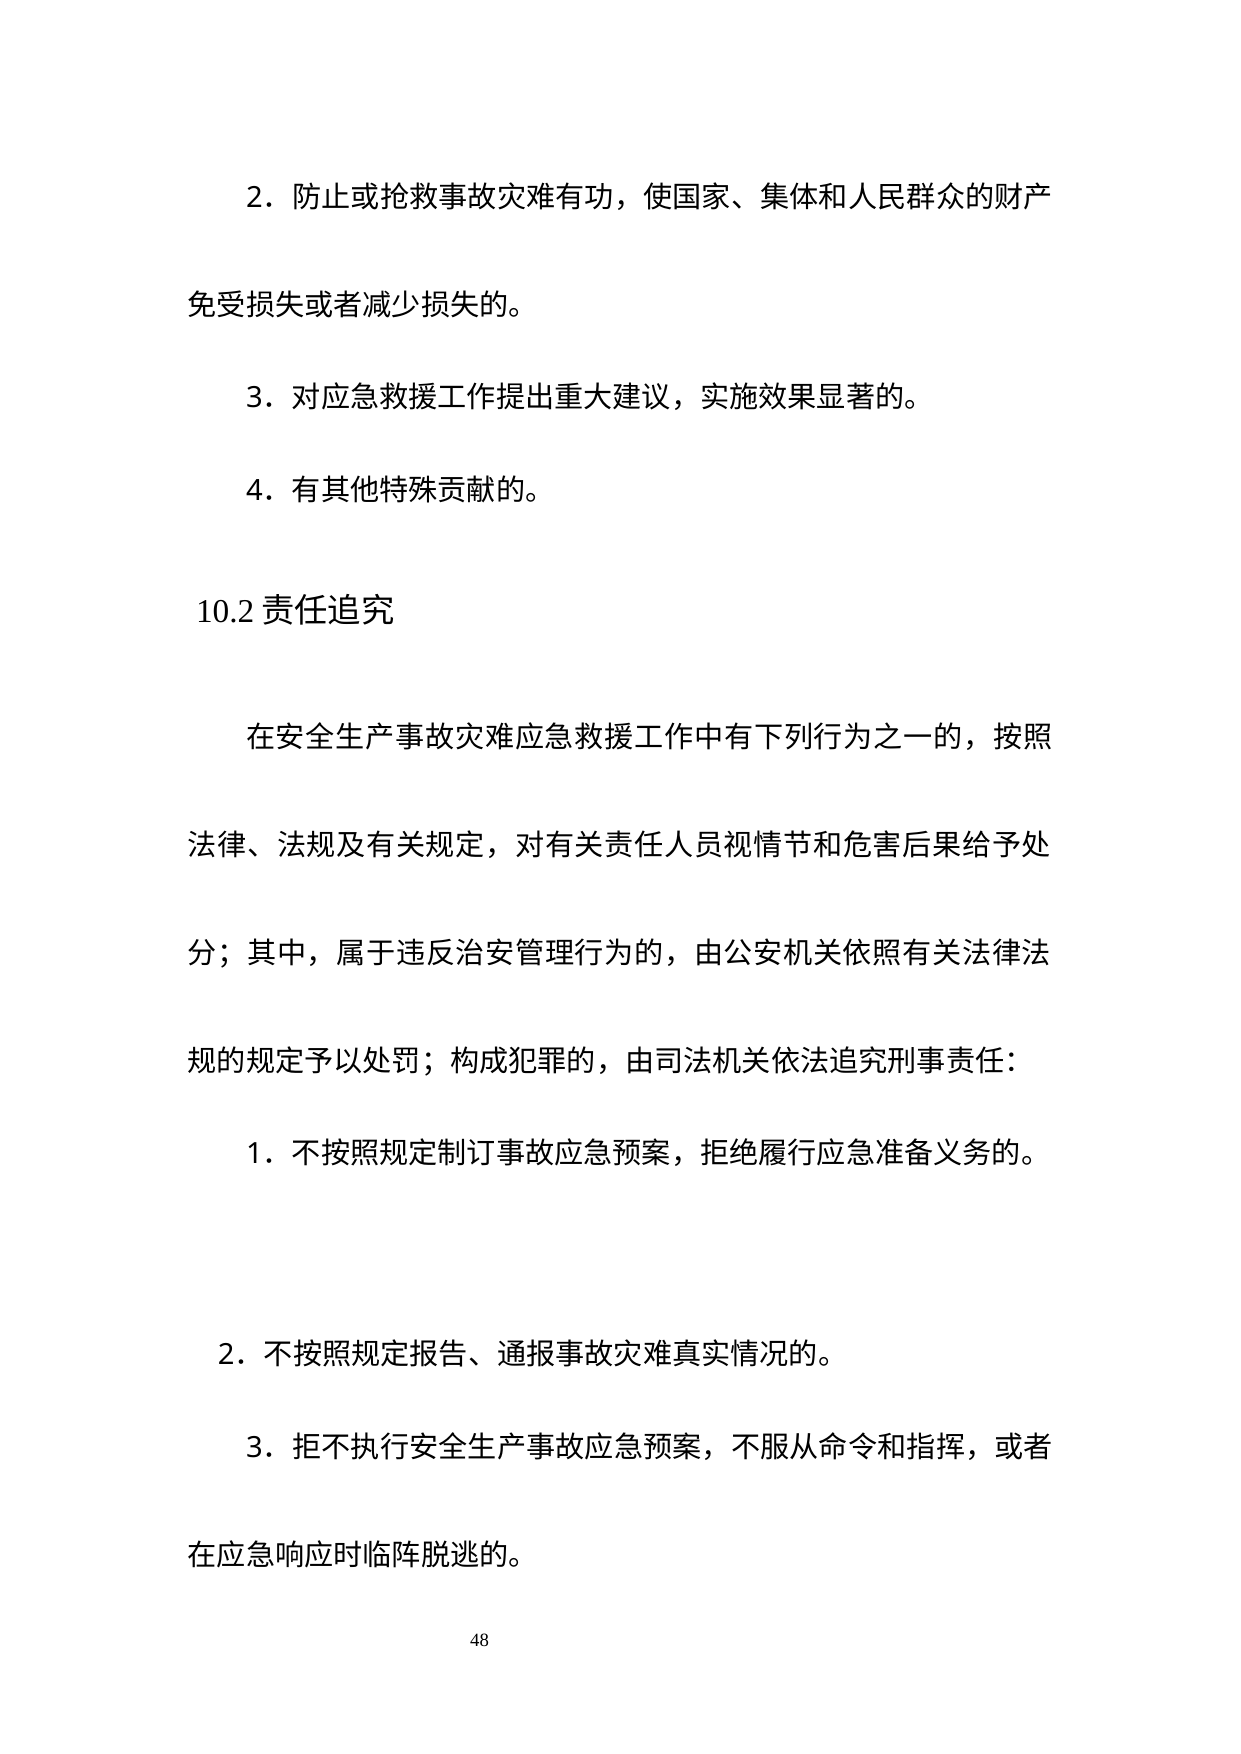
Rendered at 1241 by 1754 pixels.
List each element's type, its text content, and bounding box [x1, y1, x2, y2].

list 在安全生产事故灾难应急救援工作中有下列行为之一的，按照法律、法规及有关规定，对有关责任人员视情节和危害后果给予处分；其中，属于违反治安管理行为的，由公安机关依照有关法律法规的规定予以处罚；构成犯罪的，由司法机关依法追究刑事责任： [187, 702, 1053, 1091]
list 2．不按照规定报告、通报事故灾难真实情况的。 [187, 1319, 1053, 1384]
list 3．对应急救援工作提出重大建议，实施效果显著的。 [187, 363, 1053, 428]
list 不按照规定制订事故应急预案，拒绝履行应急准备义务的。 [187, 1118, 1053, 1291]
subtitle 10.2责任追究 [187, 576, 1053, 641]
list 3．拒不执行安全生产事故应急预案，不服从命令和指挥，或者在应急响应时临阵脱逃的。 [187, 1412, 1053, 1585]
list 2．防止或抢救事故灾难有功，使国家、集体和人民群众的财产免受损失或者减少损失的。 [187, 162, 1053, 335]
list 4．有其他特殊贡献的。 [187, 456, 1053, 521]
